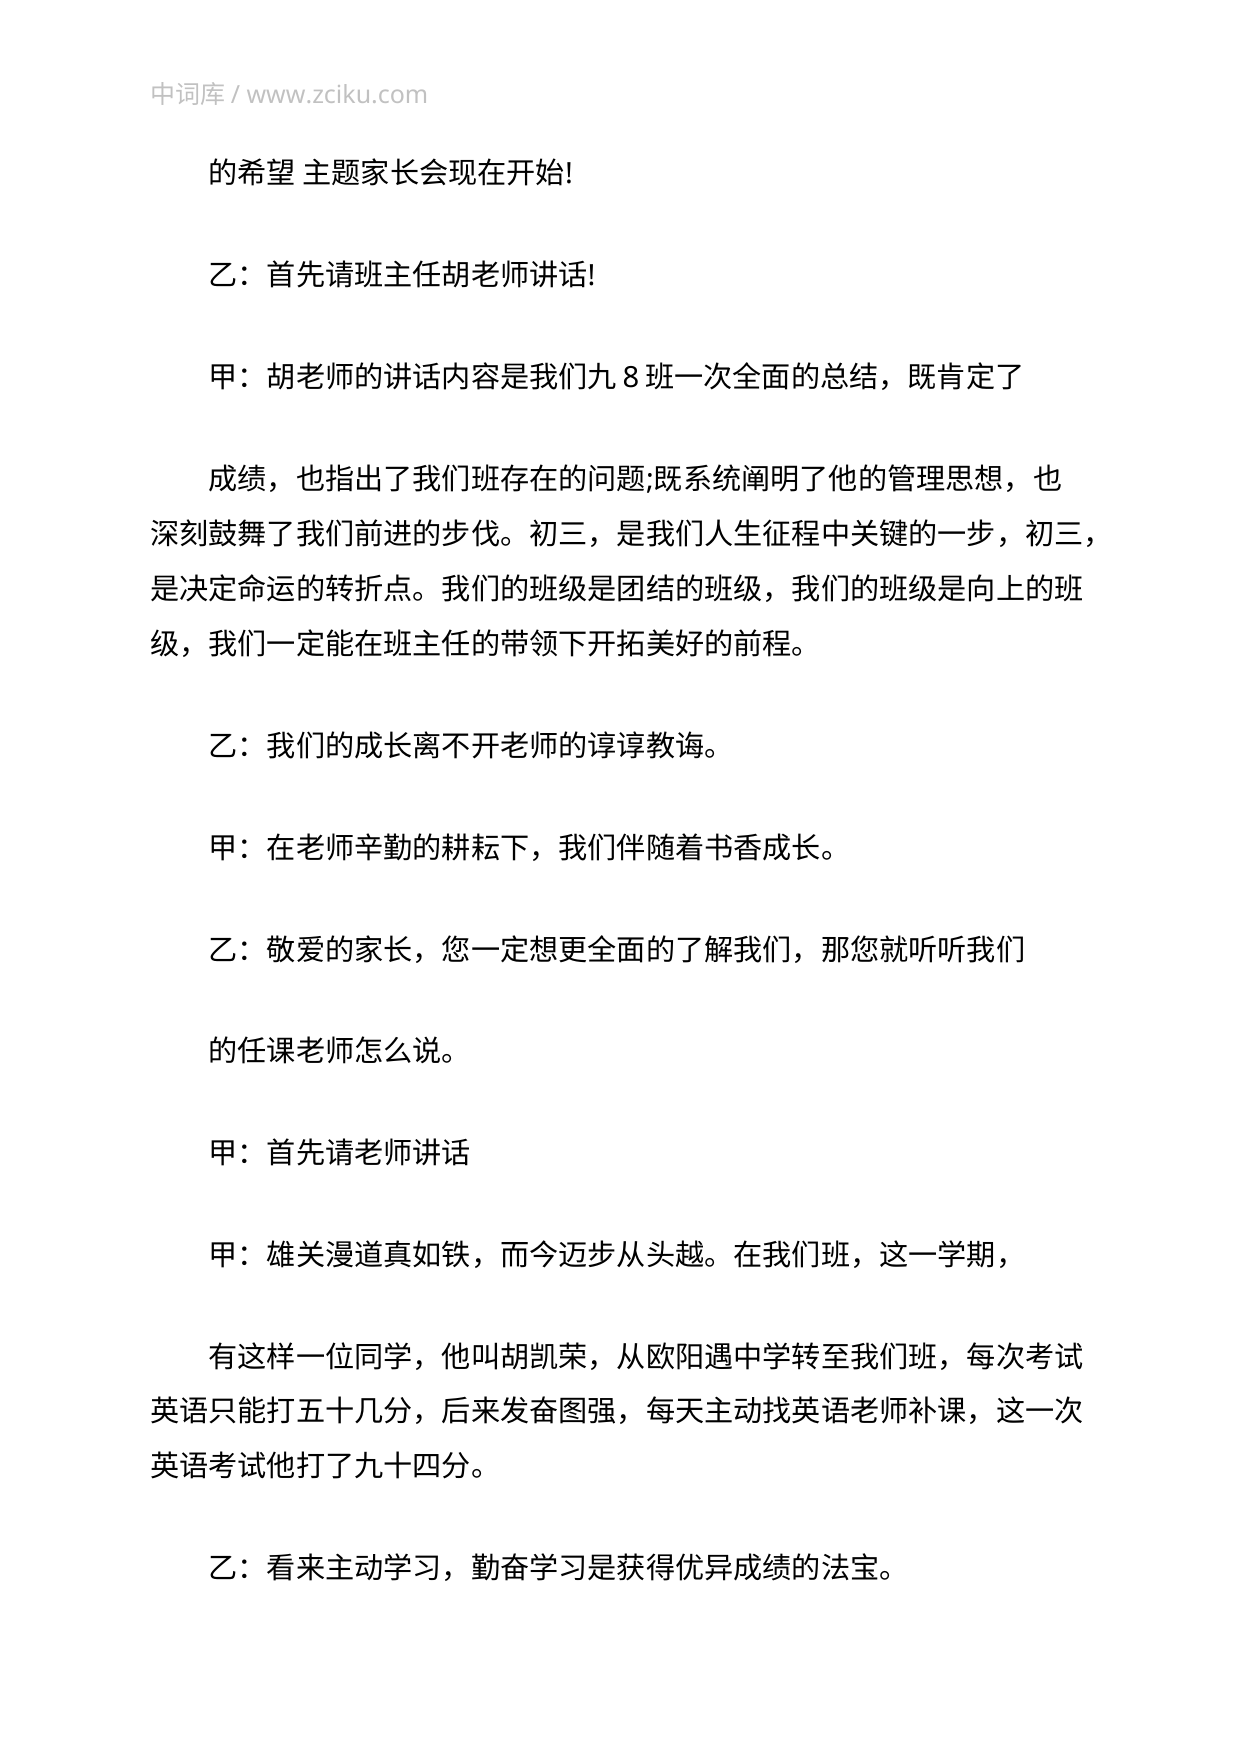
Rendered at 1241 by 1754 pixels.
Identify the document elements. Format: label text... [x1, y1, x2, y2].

text 甲：胡老师的讲话内容是我们九8班一次全面的总结，既肯定了 [150, 354, 1090, 396]
text 乙：看来主动学习，勤奋学习是获得优异成绩的法宝。 [150, 1545, 1090, 1587]
text 成绩，也指出了我们班存在的问题;既系统阐明了他的管理思想，也深刻鼓舞了我们前进的步伐。初三，是我们人生征程中关键的一步，初三，是决定命运的转折点。我们的班级是团结的班级，我们的班级是向上的班级，我们一定能在班主任的带领下开拓美好的前程。 [150, 456, 1090, 663]
text 的任课老师怎么说。 [150, 1028, 1090, 1070]
text 乙：敬爱的家长，您一定想更全面的了解我们，那您就听听我们 [150, 926, 1090, 968]
text 甲：在老师辛勤的耕耘下，我们伴随着书香成长。 [150, 824, 1090, 867]
text 甲：雄关漫道真如铁，而今迈步从头越。在我们班，这一学期， [150, 1231, 1090, 1274]
text 的希望 主题家长会现在开始! [150, 150, 1090, 192]
text 甲：首先请老师讲话 [150, 1129, 1090, 1172]
text 有这样一位同学，他叫胡凯荣，从欧阳遇中学转至我们班，每次考试英语只能打五十几分，后来发奋图强，每天主动找英语老师补课，这一次英语考试他打了九十四分。 [150, 1333, 1090, 1485]
text 乙：首先请班主任胡老师讲话! [150, 252, 1090, 294]
text 乙：我们的成长离不开老师的谆谆教诲。 [150, 722, 1090, 765]
